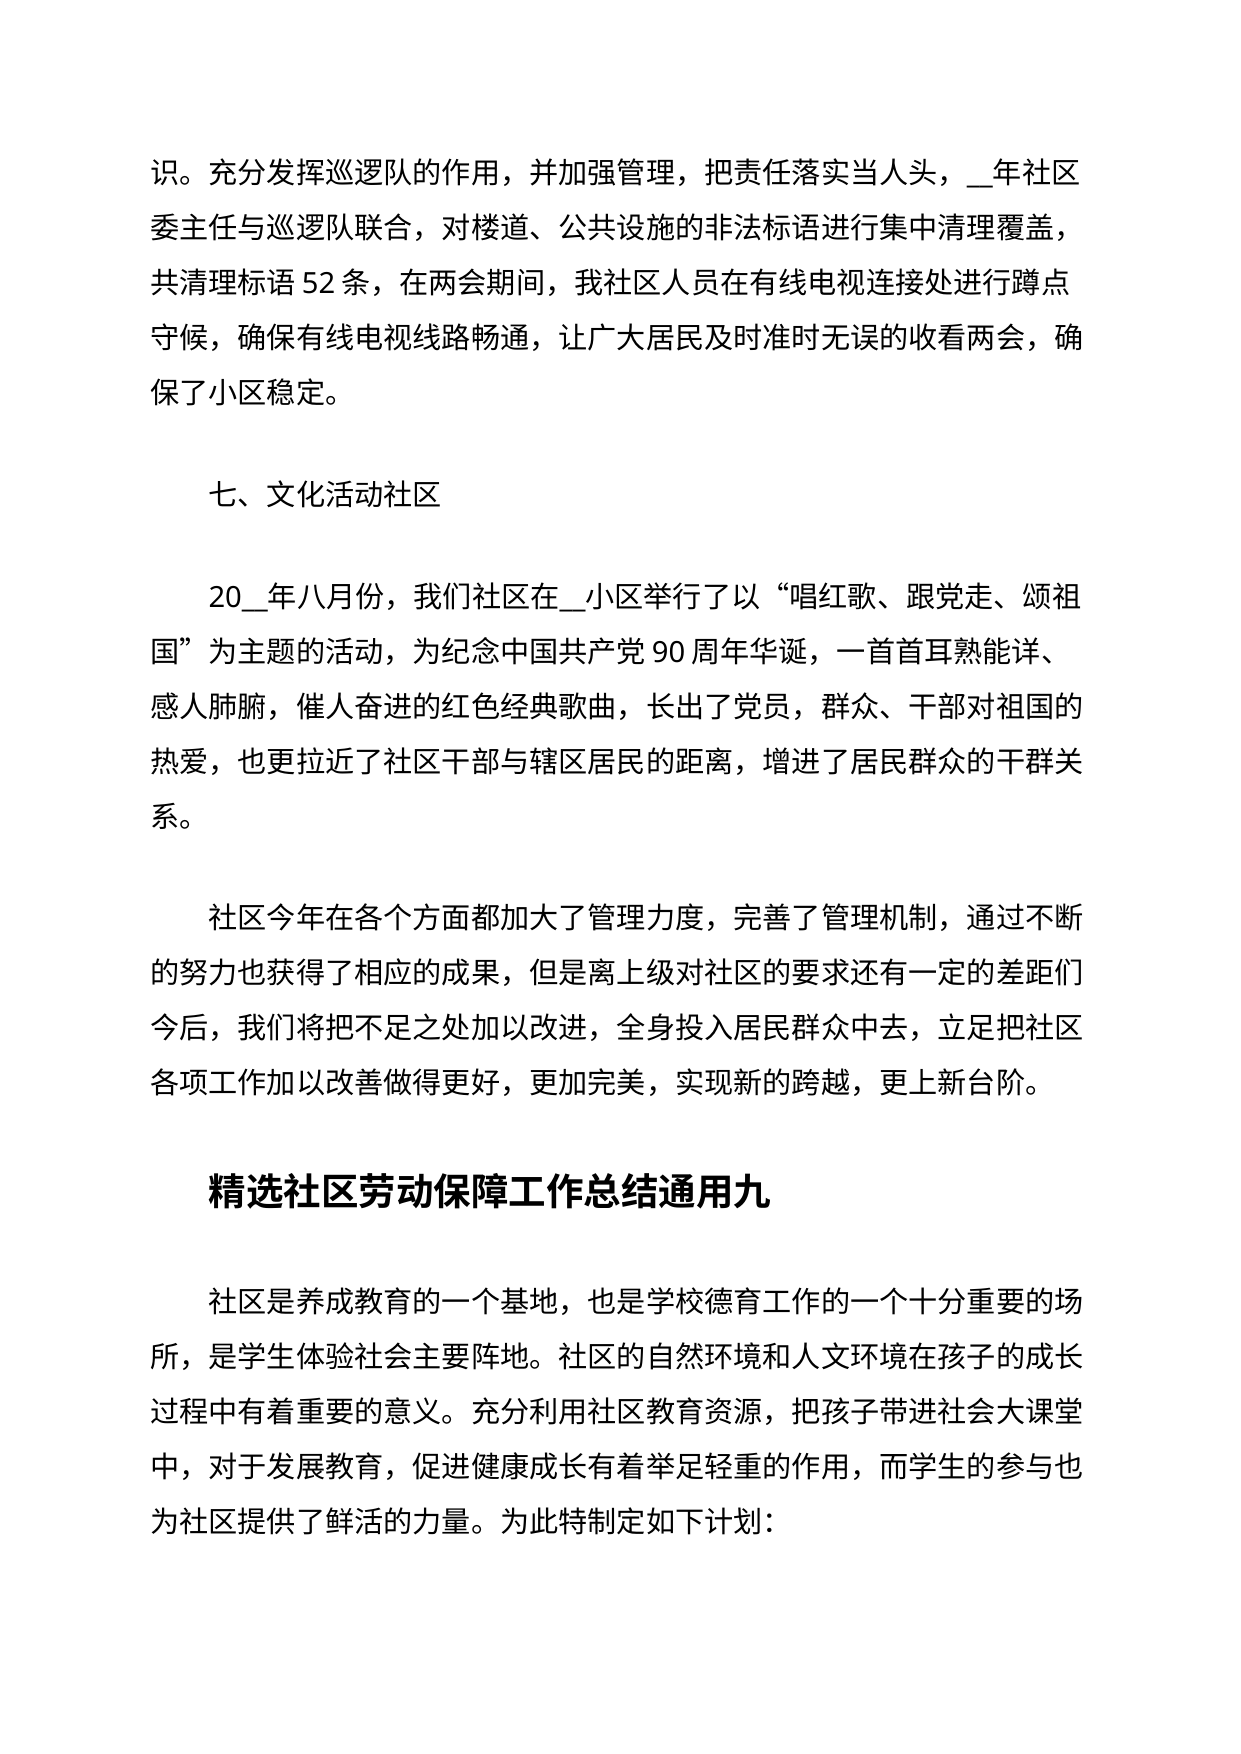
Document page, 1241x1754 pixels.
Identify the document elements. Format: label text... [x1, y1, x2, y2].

text 社区是养成教育的一个基地，也是学校德育工作的一个十分重要的场所，是学生体验社会主要阵地。社区的自然环境和人文环境在孩子的成长过程中有着重要的意义。充分利用社区教育资源，把孩子带进社会大课堂中，对于发展教育，促进健康成长有着举足轻重的作用，而学生的参与也为社区提供了鲜活的力量。为此特制定如下计划： [150, 1279, 1090, 1541]
text 社区今年在各个方面都加大了管理力度，完善了管理机制，通过不断的努力也获得了相应的成果，但是离上级对社区的要求还有一定的差距们今后，我们将把不足之处加以改进，全身投入居民群众中去，立足把社区各项工作加以改善做得更好，更加完美，实现新的跨越，更上新台阶。 [150, 895, 1090, 1102]
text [150, 150, 1090, 412]
text 20__年八月份，我们社区在__小区举行了以“唱红歌、跟党走、颂祖国”为主题的活动，为纪念中国共产党90周年华诞，一首首耳熟能详、感人肺腑，催人奋进的红色经典歌曲，长出了党员，群众、干部对祖国的热爱，也更拉近了社区干部与辖区居民的距离，增进了居民群众的干群关系。 [150, 573, 1090, 835]
text 七、文化活动社区 [150, 472, 1090, 514]
text 精选社区劳动保障工作总结通用九 [150, 1161, 1090, 1216]
